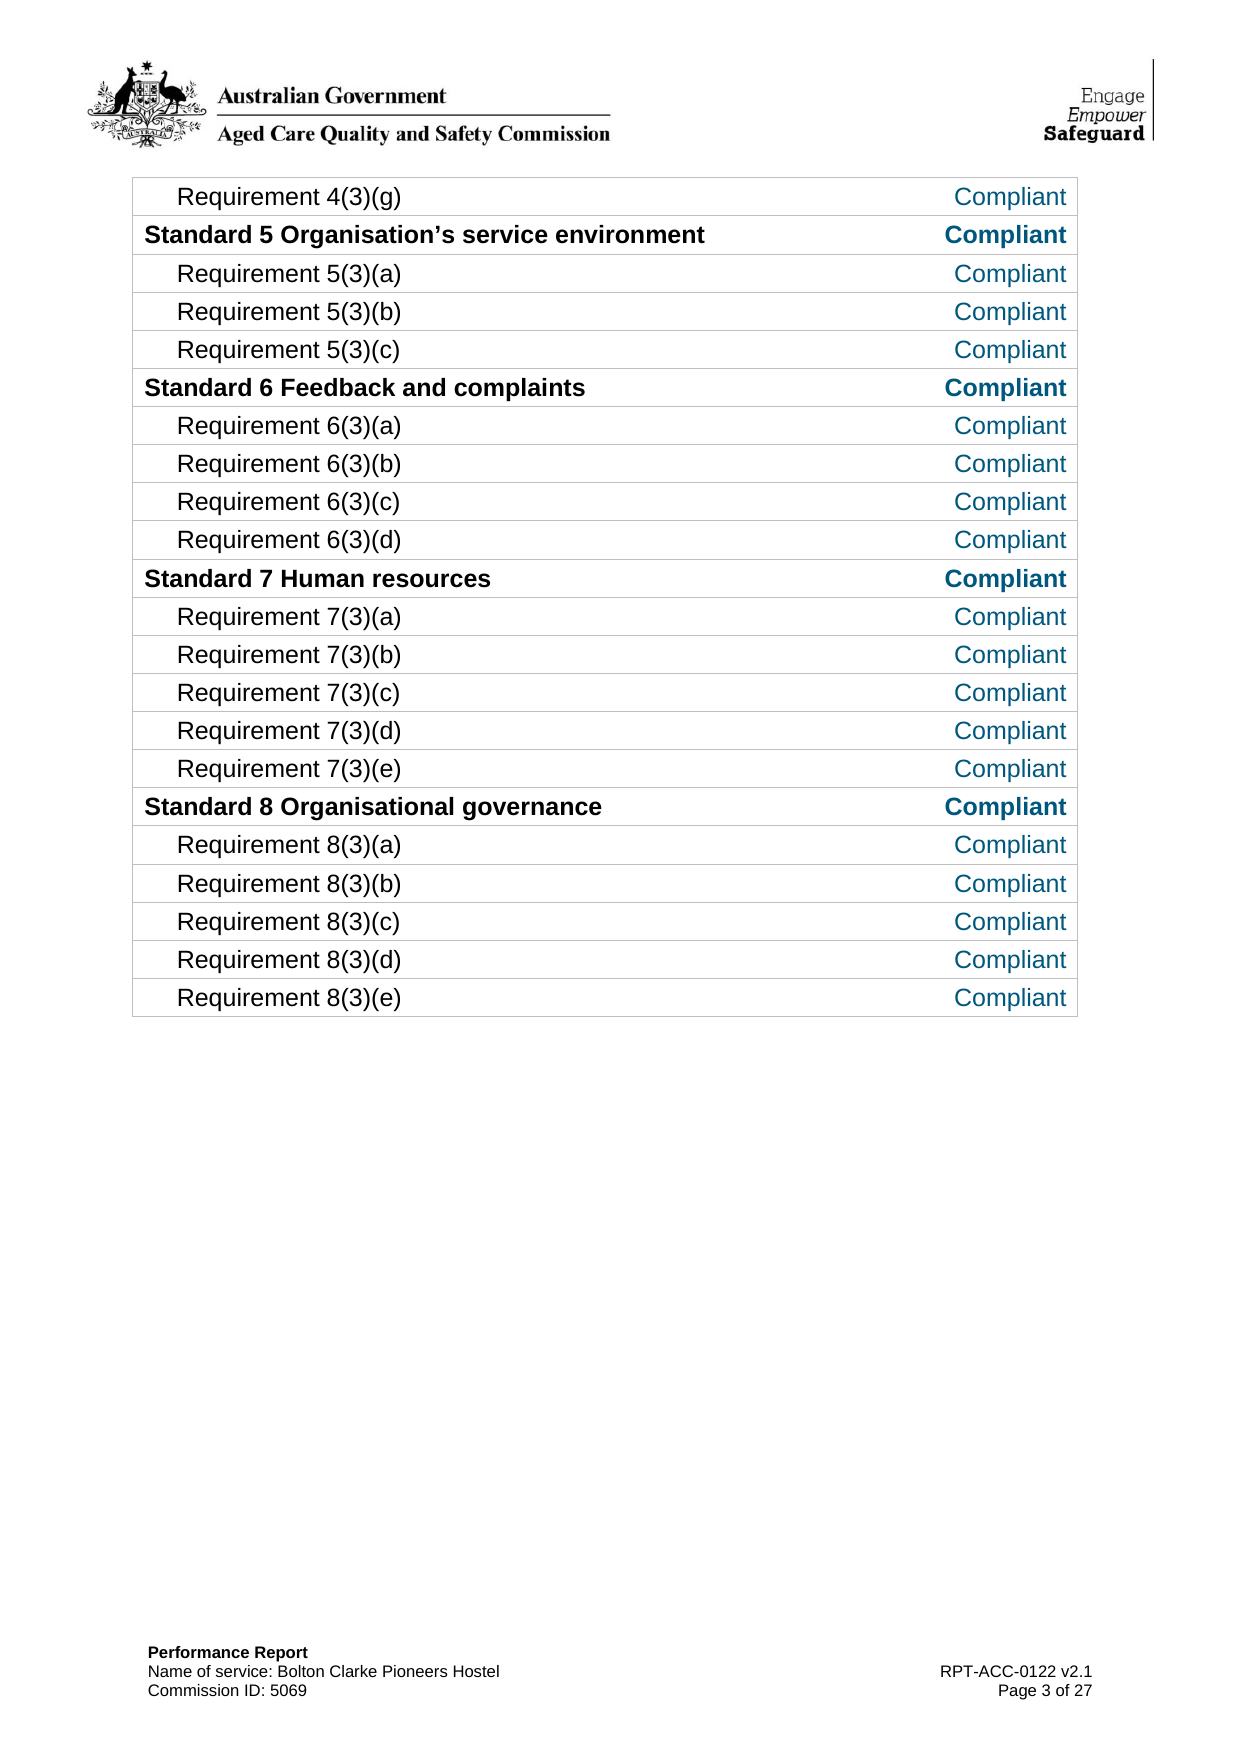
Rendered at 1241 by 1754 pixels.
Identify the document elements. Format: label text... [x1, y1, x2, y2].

table_cell Requirement 5(3)(a) [133, 255, 878, 292]
picture [1, 0, 1241, 169]
table_cell Compliant [878, 255, 1077, 292]
table_cell Compliant [878, 979, 1077, 1016]
table_cell Compliant [878, 560, 1077, 597]
table_cell Standard 5 Organisation’s service environment [133, 216, 878, 253]
table_cell Compliant [878, 445, 1077, 482]
table_cell Requirement 5(3)(b) [133, 293, 878, 330]
table_cell Compliant [878, 826, 1077, 863]
table_cell Compliant [878, 788, 1077, 825]
table_cell Compliant [878, 598, 1077, 635]
table_cell Compliant [878, 903, 1077, 940]
table_cell Compliant [878, 369, 1077, 406]
table_cell Requirement 6(3)(a) [133, 407, 878, 444]
table_cell Compliant [878, 216, 1077, 253]
table_cell Requirement 7(3)(c) [133, 674, 878, 711]
table_cell Requirement 7(3)(b) [133, 636, 878, 673]
table_cell Compliant [878, 941, 1077, 978]
table_cell Requirement 6(3)(d) [133, 521, 878, 558]
table_cell Requirement 7(3)(a) [133, 598, 878, 635]
table_cell Requirement 6(3)(c) [133, 483, 878, 520]
table_cell Requirement 8(3)(d) [133, 941, 878, 978]
table_cell Requirement 7(3)(d) [133, 712, 878, 749]
table_cell Standard 6 Feedback and complaints [133, 369, 878, 406]
table_cell Requirement 7(3)(e) [133, 750, 878, 787]
table_cell Requirement 6(3)(b) [133, 445, 878, 482]
table_cell Requirement 8(3)(e) [133, 979, 878, 1016]
table_cell Compliant [878, 865, 1077, 902]
table_cell Standard 7 Human resources [133, 560, 878, 597]
table_cell Compliant [878, 178, 1077, 215]
table_cell Requirement 5(3)(c) [133, 331, 878, 368]
table_cell Compliant [878, 407, 1077, 444]
table_cell Compliant [878, 521, 1077, 558]
table_cell Requirement 8(3)(c) [133, 903, 878, 940]
table_cell Compliant [878, 636, 1077, 673]
table_cell Compliant [878, 331, 1077, 368]
table_cell Compliant [878, 750, 1077, 787]
table_cell Requirement 8(3)(a) [133, 826, 878, 863]
table_cell Requirement 8(3)(b) [133, 865, 878, 902]
table_cell Compliant [878, 712, 1077, 749]
table_cell Requirement 4(3)(g) [133, 178, 878, 215]
table_cell Compliant [878, 483, 1077, 520]
table_cell Compliant [878, 674, 1077, 711]
table_cell Compliant [878, 293, 1077, 330]
table_cell Standard 8 Organisational governance [133, 788, 878, 825]
